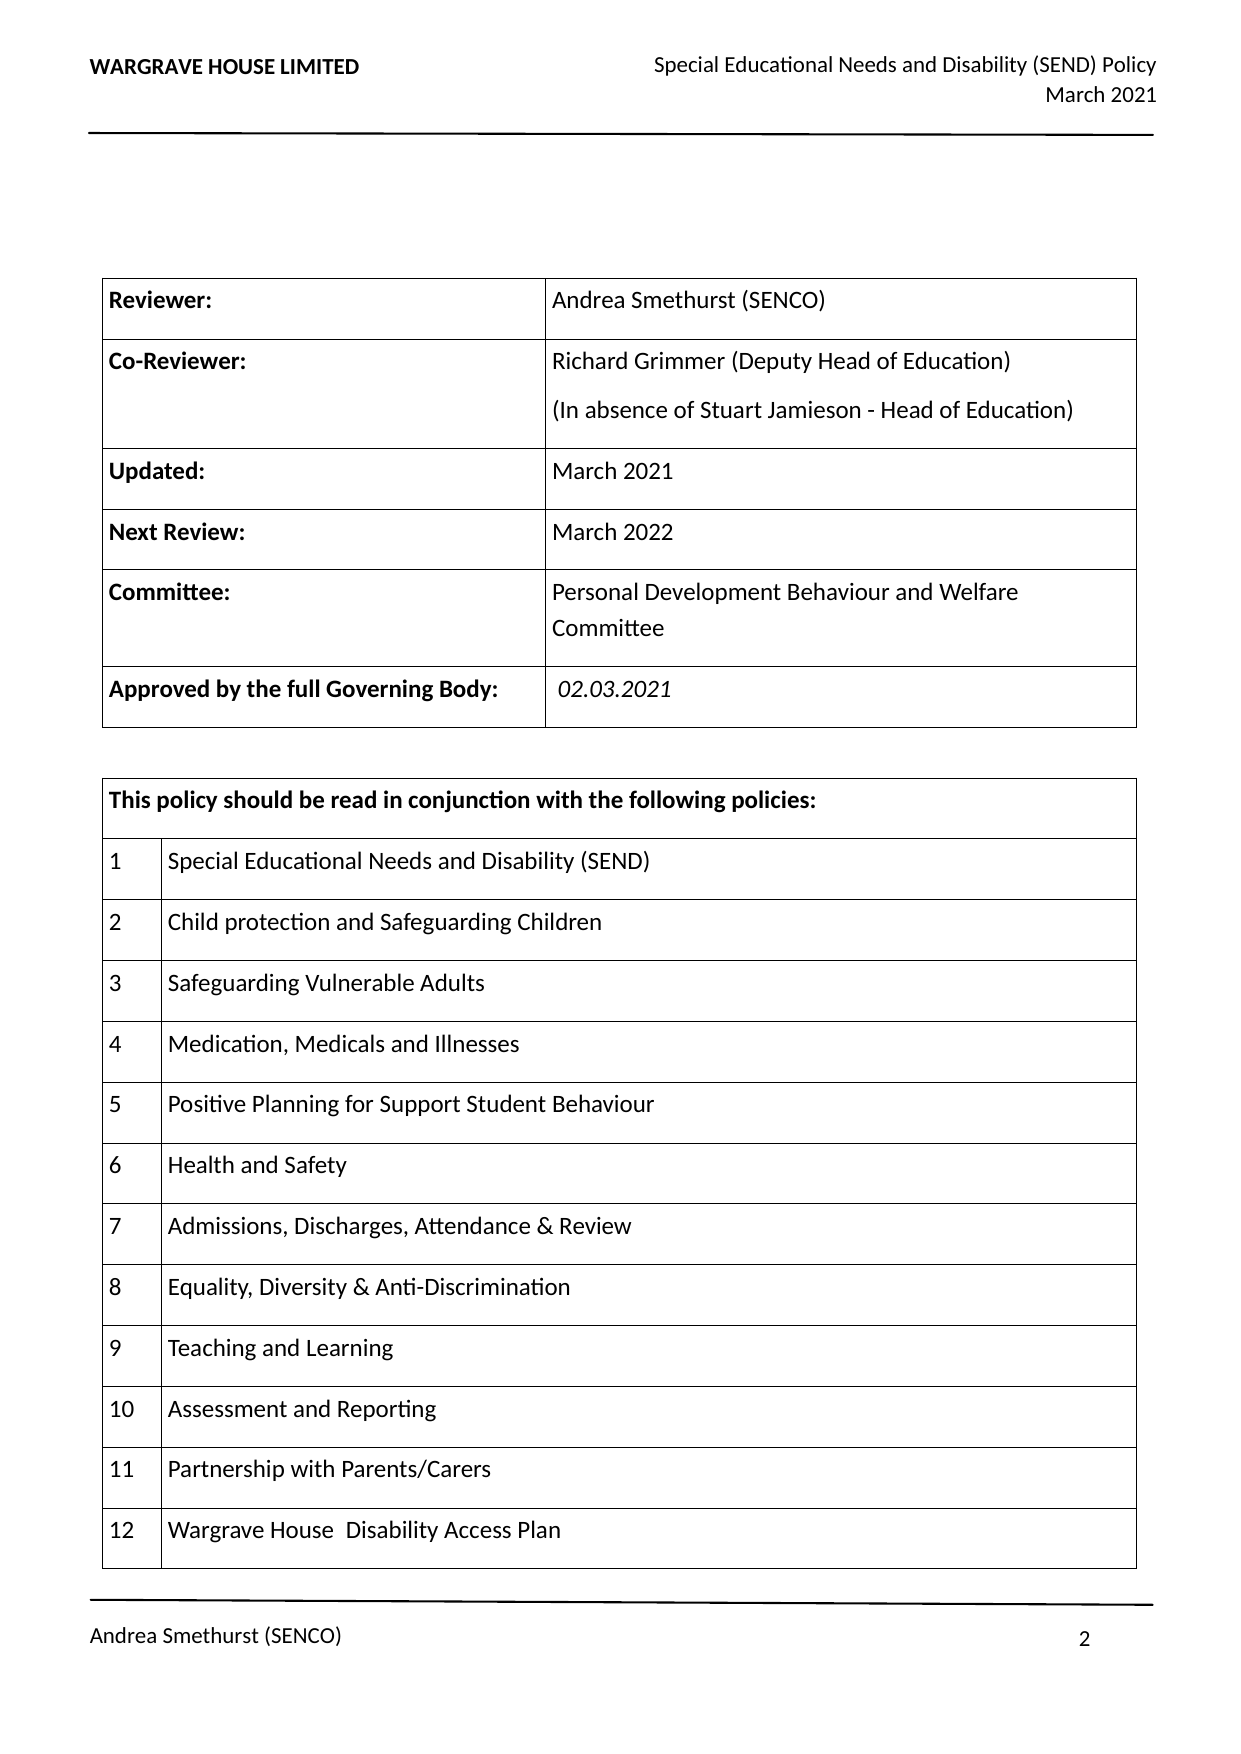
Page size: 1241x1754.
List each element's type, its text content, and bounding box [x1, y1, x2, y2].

table_cell Partnership with Parents/Carers [162, 1448, 1136, 1507]
table_cell Assessment and Reporting [162, 1387, 1136, 1447]
table_cell Wargrave House Disability Access Plan [162, 1509, 1136, 1568]
table_cell Committee: [103, 570, 545, 666]
table_cell Personal Development Behaviour and Welfare Committee [546, 570, 1136, 666]
table_cell 4 [103, 1022, 161, 1082]
table_header Andrea Smethurst (SENCO) [546, 279, 1136, 338]
table_cell Next Review: [103, 510, 545, 569]
table_cell 10 [103, 1387, 161, 1447]
table_cell 11 [103, 1448, 161, 1507]
table_cell Equality, Diversity & Anti-Discrimination [162, 1265, 1136, 1325]
table_cell 02.03.2021 [546, 667, 1136, 727]
table_cell 3 [103, 961, 161, 1021]
table_cell Richard Grimmer (Deputy Head of Education) (In absence of Stuart Jamieson - Head of Education) [546, 340, 1136, 448]
table_cell Approved by the full Governing Body: [103, 667, 545, 727]
table_cell 6 [103, 1144, 161, 1203]
table_header This policy should be read in conjunction with the following policies: [103, 779, 1136, 838]
table_cell March 2022 [546, 510, 1136, 569]
table_cell 9 [103, 1326, 161, 1386]
table_cell Child protection and Safeguarding Children [162, 900, 1136, 960]
table_cell 8 [103, 1265, 161, 1325]
table_cell March 2021 [546, 449, 1136, 508]
table_cell Teaching and Learning [162, 1326, 1136, 1386]
table_cell Special Educational Needs and Disability (SEND) [162, 839, 1136, 899]
table_cell Co-Reviewer: [103, 340, 545, 448]
table_header Reviewer: [103, 279, 545, 338]
table_cell Admissions, Discharges, Attendance & Review [162, 1204, 1136, 1264]
table_cell 7 [103, 1204, 161, 1264]
table_cell Updated: [103, 449, 545, 508]
table_cell Positive Planning for Support Student Behaviour [162, 1083, 1136, 1142]
table_cell Safeguarding Vulnerable Adults [162, 961, 1136, 1021]
table_cell 5 [103, 1083, 161, 1142]
table_cell Health and Safety [162, 1144, 1136, 1203]
table_cell 12 [103, 1509, 161, 1568]
table_cell 2 [103, 900, 161, 960]
table_cell Medication, Medicals and Illnesses [162, 1022, 1136, 1082]
table_cell 1 [103, 839, 161, 899]
